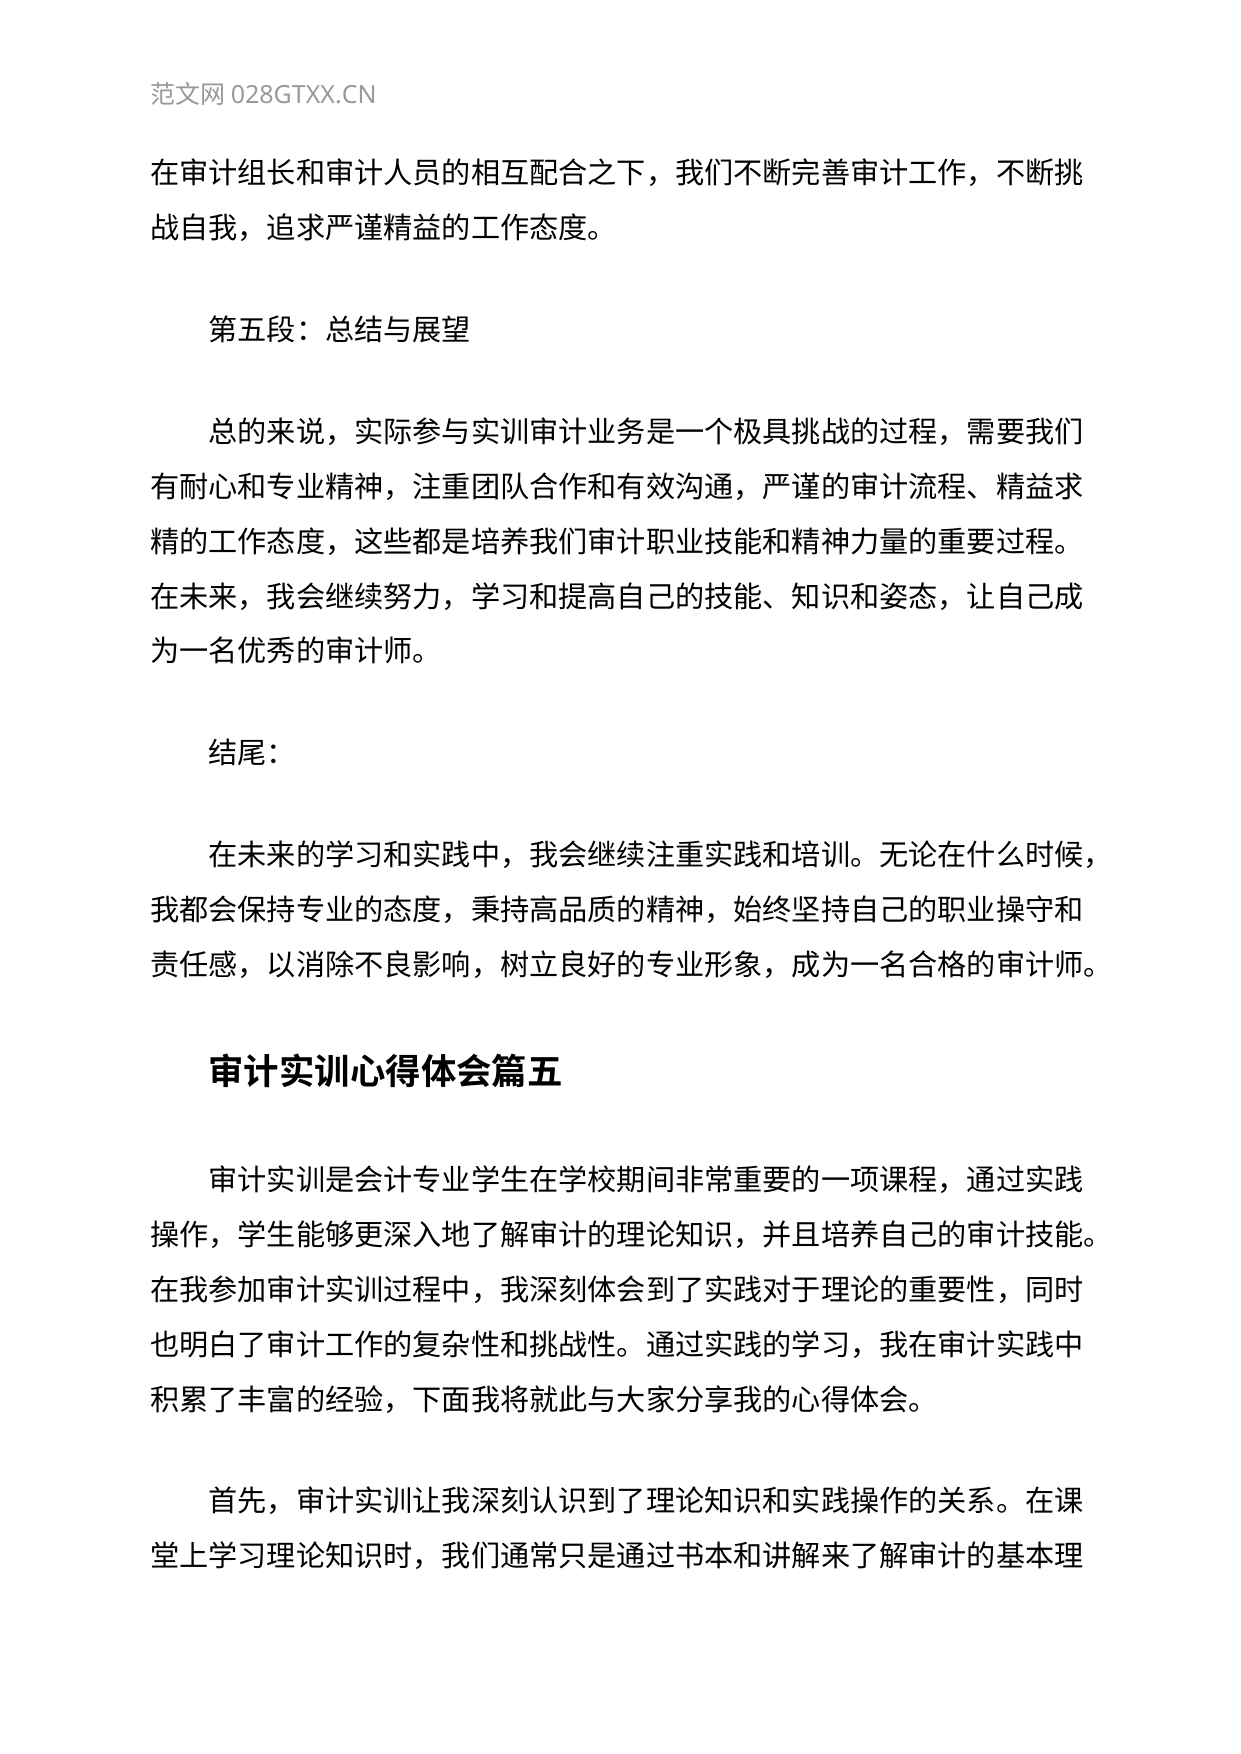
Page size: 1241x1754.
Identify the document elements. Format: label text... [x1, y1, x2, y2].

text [150, 150, 1090, 247]
text 第五段：总结与展望 [150, 307, 1090, 349]
text 在未来的学习和实践中，我会继续注重实践和培训。无论在什么时候，我都会保持专业的态度，秉持高品质的精神，始终坚持自己的职业操守和责任感，以消除不良影响，树立良好的专业形象，成为一名合格的审计师。 [150, 832, 1090, 984]
text 总的来说，实际参与实训审计业务是一个极具挑战的过程，需要我们有耐心和专业精神，注重团队合作和有效沟通，严谨的审计流程、精益求精的工作态度，这些都是培养我们审计职业技能和精神力量的重要过程。在未来，我会继续努力，学习和提高自己的技能、知识和姿态，让自己成为一名优秀的审计师。 [150, 408, 1090, 670]
text 结尾： [150, 730, 1090, 772]
text 审计实训心得体会篇五 [150, 1043, 1090, 1094]
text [150, 1478, 1090, 1575]
text 审计实训是会计专业学生在学校期间非常重要的一项课程，通过实践操作，学生能够更深入地了解审计的理论知识，并且培养自己的审计技能。在我参加审计实训过程中，我深刻体会到了实践对于理论的重要性，同时也明白了审计工作的复杂性和挑战性。通过实践的学习，我在审计实践中积累了丰富的经验，下面我将就此与大家分享我的心得体会。 [150, 1157, 1090, 1418]
